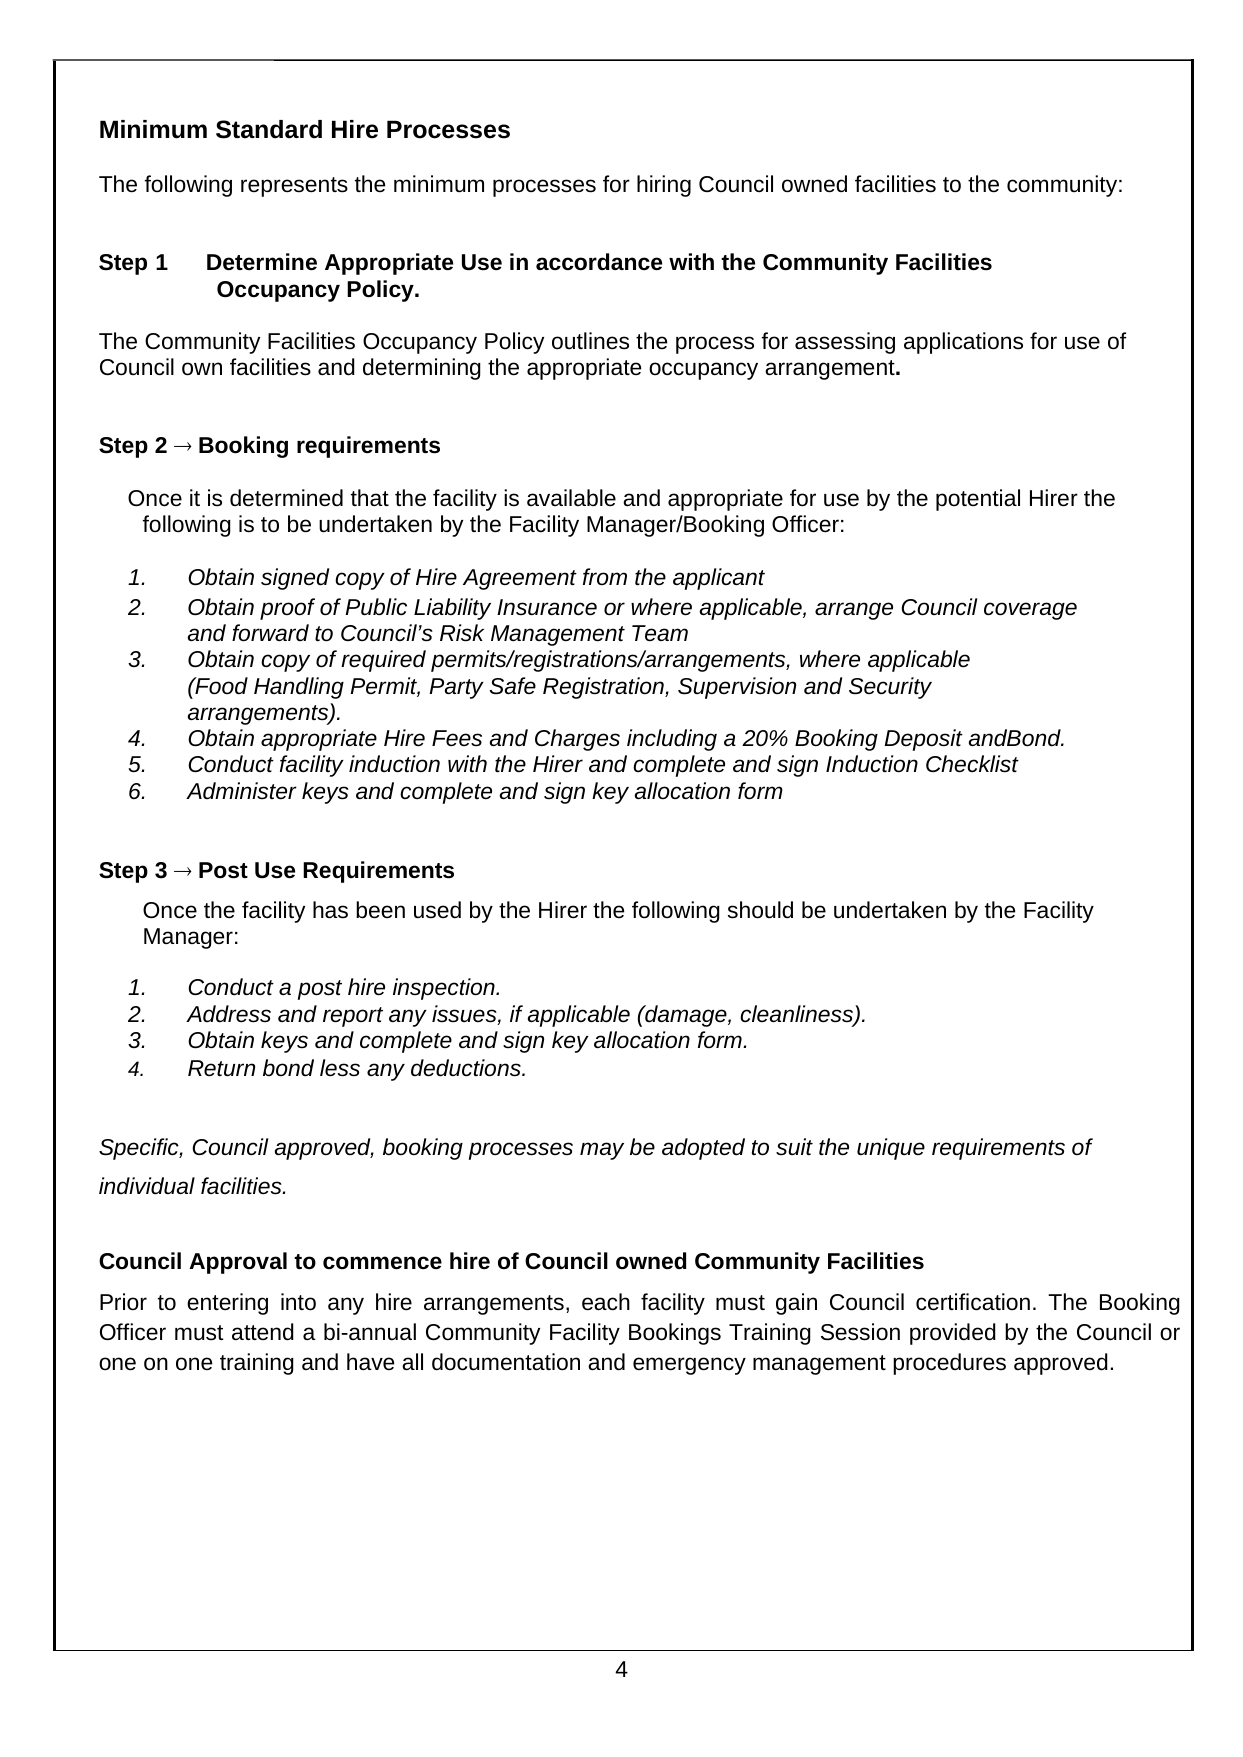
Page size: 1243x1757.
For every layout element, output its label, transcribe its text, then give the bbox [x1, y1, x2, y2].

list Conduct facility induction with the Hirer and complete and sign Induction Checklist [128, 752, 1211, 778]
text Once it is determined that the facility is available and appropriate for use by the potential Hirer the following is to be undertaken by the Facility Manager/Booking Officer: [127, 486, 1118, 537]
list Administer keys and complete and sign key allocation form [128, 778, 1211, 804]
list Address and report any issues, if applicable (damage, cleanliness). [128, 1001, 1211, 1027]
text Specific, Council approved, booking processes may be adopted to suit the unique requirements of individual facilities. [98, 1134, 1093, 1199]
text Once the facility has been used by the Hirer the following should be undertaken by the Facility Manager: [142, 898, 1096, 949]
list Return bond less any deductions. [128, 1055, 1211, 1081]
subtitle Council Approval to commence hire of Council owned Community Facilities [98, 1248, 1211, 1275]
text Prior to entering into any hire arrangements, each facility must gain Council certification. The Booking Officer must attend a bi-annual Community Facility Bookings Training Session provided by the Council or one on one training and have all documentation and emergency management procedures approved. [98, 1289, 1182, 1375]
text The Community Facilities Occupancy Policy outlines the process for assessing applications for use of Council own facilities and determining the appropriate occupancy arrangement. [98, 329, 1127, 380]
list Conduct a post hire inspection. [128, 975, 1211, 1001]
subtitle Step 2  Booking requirements [98, 432, 1211, 459]
list Obtain appropriate Hire Fees and Charges including a 20% Booking Deposit andBond. [128, 726, 1211, 752]
list Obtain signed copy of Hire Agreement from the applicant [128, 564, 1211, 590]
list Obtain copy of required permits/registrations/arrangements, where applicable (Food Handling Permit, Party Safe Registration, Supervision and Security arrangements). [128, 646, 1031, 725]
list Obtain keys and complete and sign key allocation form. [128, 1027, 1211, 1053]
list Obtain proof of Public Liability Insurance or where applicable, arrange Council coverage and forward to Council’s Risk Management Team [128, 594, 1115, 646]
text The following represents the minimum processes for hiring Council owned facilities to the community: [98, 171, 1211, 197]
subtitle Minimum Standard Hire Processes [98, 115, 1211, 144]
subtitle Step 1 Determine Appropriate Use in accordance with the Community Facilities Occupancy Policy. [98, 249, 1119, 302]
subtitle Step 3  Post Use Requirements [98, 857, 1211, 883]
